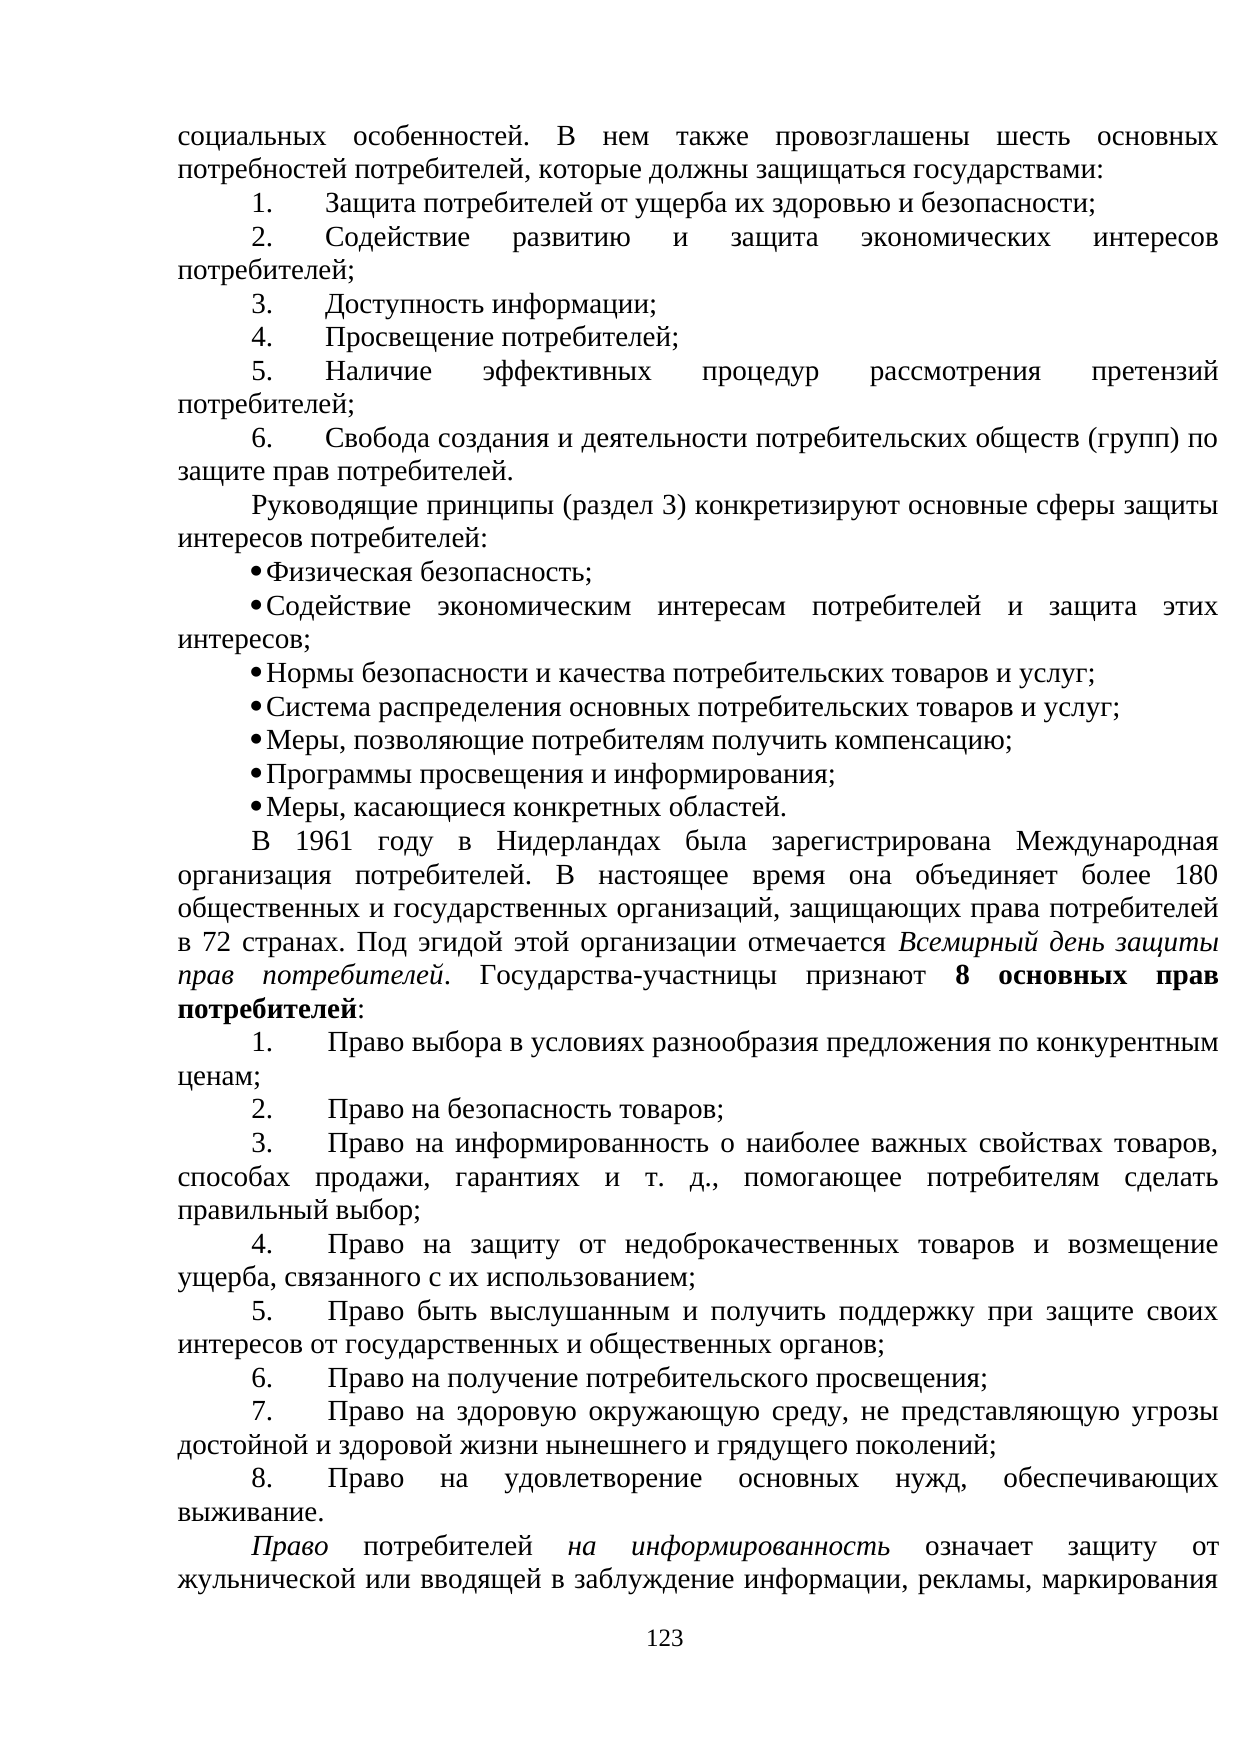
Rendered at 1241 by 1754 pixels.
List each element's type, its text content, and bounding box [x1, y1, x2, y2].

list Доступность информации; [177, 286, 1219, 319]
list Наличие эффективных процедур рассмотрения претензий потребителей; [177, 353, 1219, 420]
list Меры, позволяющие потребителям получить компенсацию; [177, 722, 1219, 756]
list Физическая безопасность; [177, 554, 1219, 588]
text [177, 1528, 1219, 1595]
list Содействие развитию и защита экономических интересов потребителей; [177, 219, 1219, 286]
list Право на удовлетворение основных нужд, обеспечивающих выживание. [177, 1461, 1219, 1528]
list Меры, касающиеся конкретных областей. [177, 789, 1219, 823]
list Защита потребителей от ущерба их здоровью и безопасности; [177, 185, 1219, 219]
list Право на получение потребительского просвещения; [177, 1360, 1219, 1393]
list Содействие экономическим интересам потребителей и защита этих интересов; [177, 588, 1219, 655]
list Право на информированность о наиболее важных свойствах товаров, способах продажи, гарантиях и т. д., помогающее потребителям сделать правильный выбор; [177, 1125, 1219, 1226]
text В 1961 году в Нидерландах была зарегистрирована Международная организация потребителей. В настоящее время она объединяет более 180 общественных и государственных организаций, защищающих права потребителей в 72 странах. Под эгидой этой организации отмечается Всемирный день защиты прав потребителей. Государства-участницы признают 8 основных прав потребителей: [177, 823, 1219, 1024]
list Система распределения основных потребительских товаров и услуг; [177, 689, 1219, 722]
list Свобода создания и деятельности потребительских обществ (групп) по защите прав потребителей. [177, 420, 1219, 487]
list Просвещение потребителей; [177, 319, 1219, 353]
list Программы просвещения и информирования; [177, 756, 1219, 789]
list Право быть выслушанным и получить поддержку при защите своих интересов от государственных и общественных органов; [177, 1293, 1219, 1360]
list Право на здоровую окружающую среду, не представляющую угрозы достойной и здоровой жизни нынешнего и грядущего поколений; [177, 1393, 1219, 1461]
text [177, 118, 1219, 185]
list Право на защиту от недоброкачественных товаров и возмещение ущерба, связанного с их использованием; [177, 1226, 1219, 1293]
list Нормы безопасности и качества потребительских товаров и услуг; [177, 655, 1219, 689]
text Руководящие принципы (раздел 3) конкретизируют основные сферы защиты интересов потребителей: [177, 487, 1219, 554]
list Право на безопасность товаров; [177, 1092, 1219, 1125]
list Право выбора в условиях разнообразия предложения по конкурентным ценам; [177, 1024, 1219, 1092]
